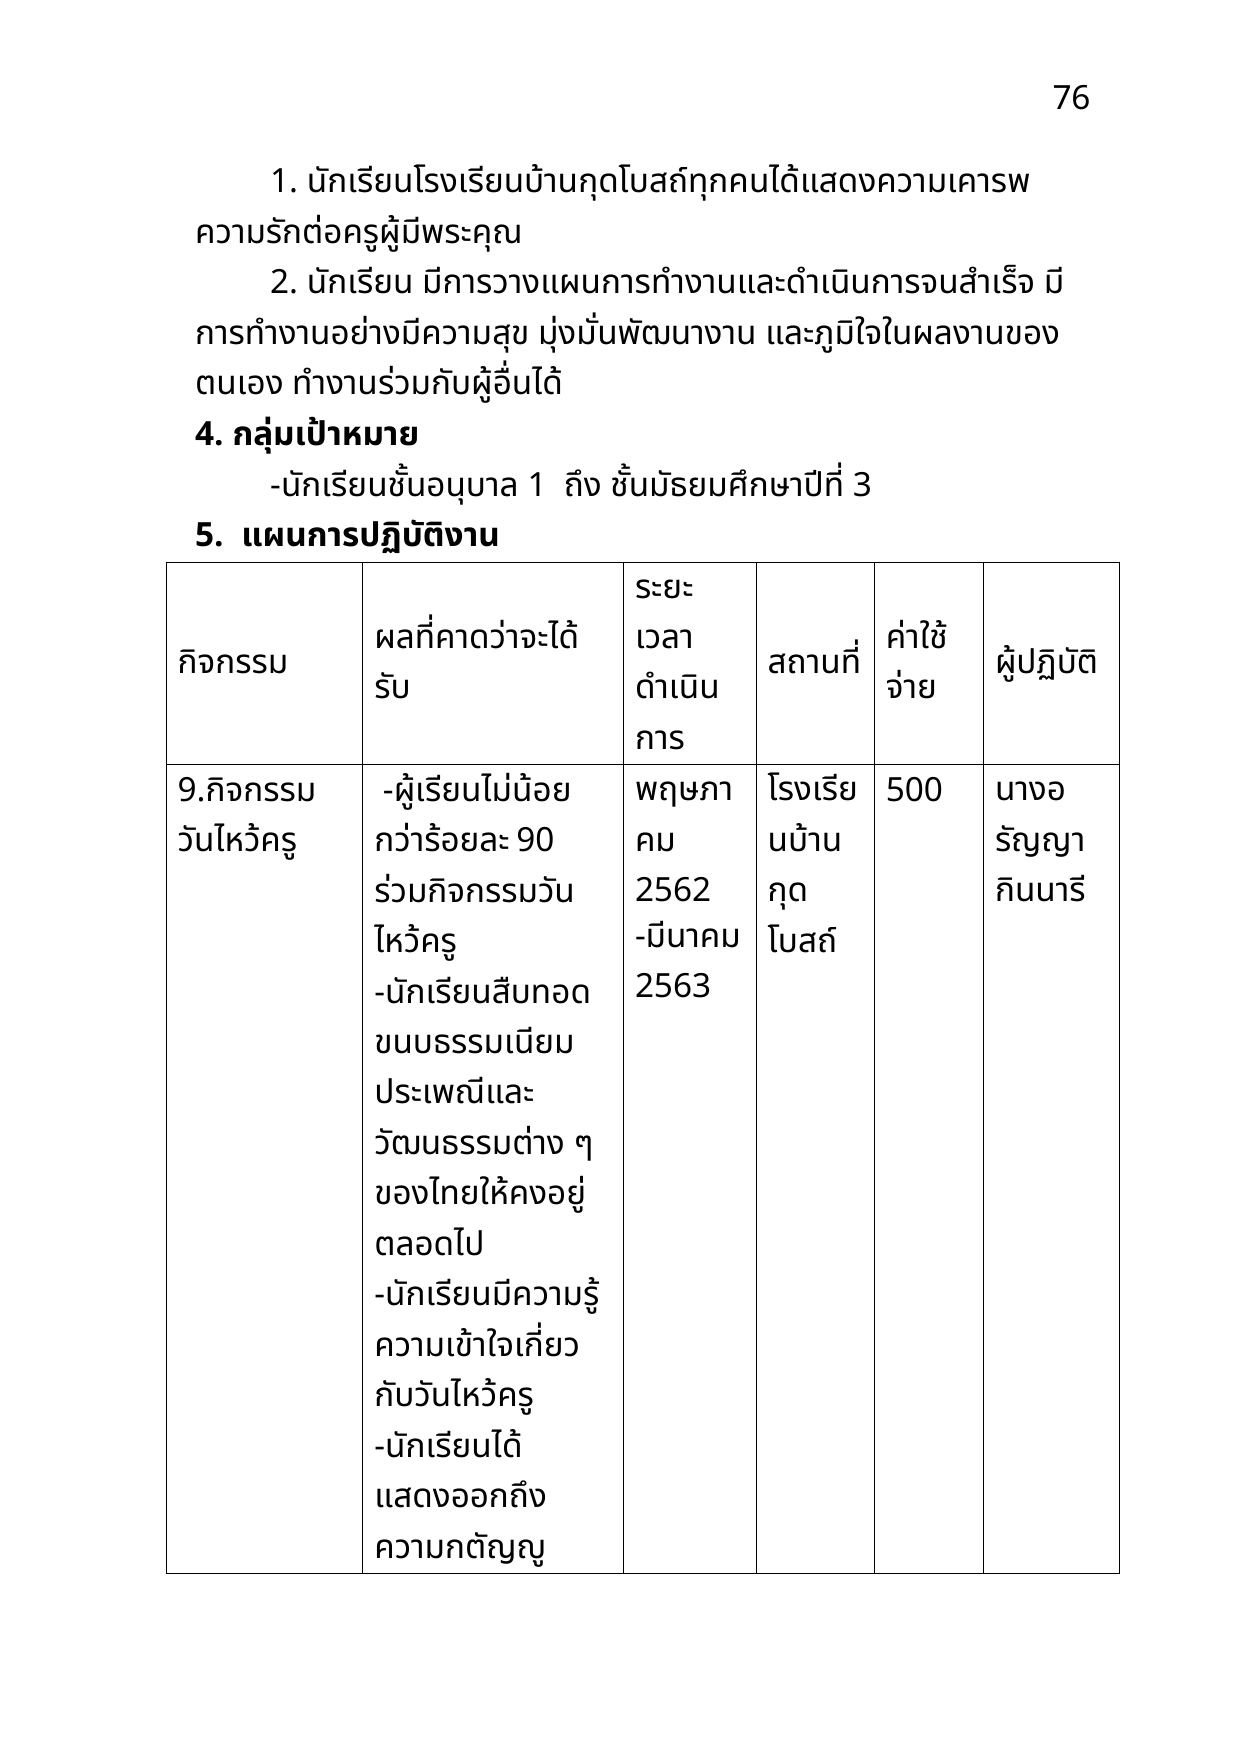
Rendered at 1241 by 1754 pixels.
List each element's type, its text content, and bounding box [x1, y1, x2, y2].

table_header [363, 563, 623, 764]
text 5. แผนการปฏิบัติงาน [195, 511, 1090, 562]
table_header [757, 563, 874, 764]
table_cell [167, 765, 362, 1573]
text 2. นักเรียน มีการวางแผนการทำงานและดำเนินการจนสำเร็จ มีการทำงานอย่างมีความสุข มุ่งมั่นพัฒนางาน และภูมิใจในผลงานของตนเอง ทำงานร่วมกับผู้อื่นได้ [195, 258, 1090, 410]
text 1. นักเรียนโรงเรียนบ้านกุดโบสถ์ทุกคนได้แสดงความเคารพ ความรักต่อครูผู้มีพระคุณ [195, 157, 1090, 258]
text 4. กลุ่มเป้าหมาย [195, 410, 1090, 460]
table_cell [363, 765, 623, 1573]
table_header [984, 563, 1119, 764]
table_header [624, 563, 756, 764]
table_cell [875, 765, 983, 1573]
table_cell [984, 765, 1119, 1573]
text -นักเรียนชั้นอนุบาล 1 ถึง ชั้นมัธยมศึกษาปีที่ 3 [195, 460, 1090, 511]
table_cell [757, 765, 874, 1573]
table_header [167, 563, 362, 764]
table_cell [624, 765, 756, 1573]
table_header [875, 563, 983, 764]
